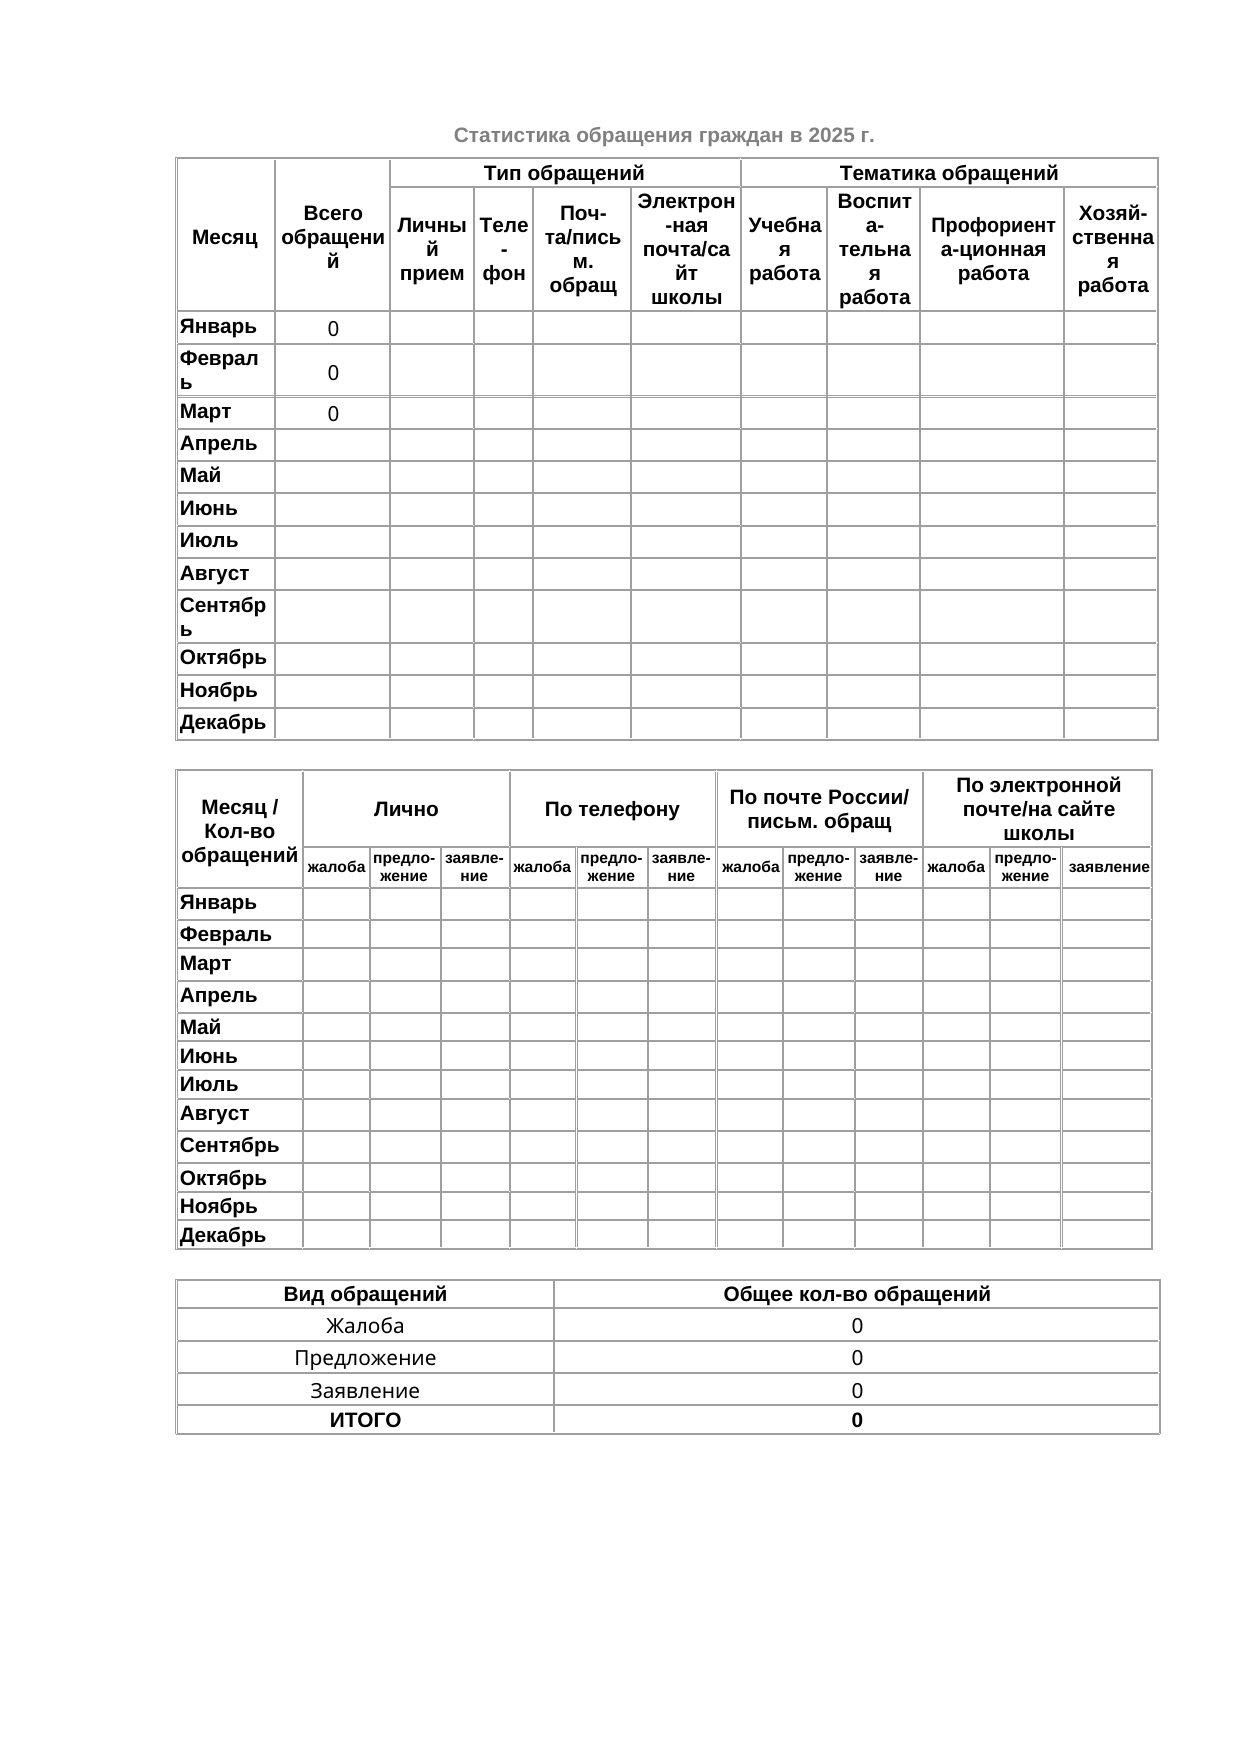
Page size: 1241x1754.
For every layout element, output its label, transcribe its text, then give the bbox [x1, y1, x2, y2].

table_cell 0 [554, 1404, 1159, 1433]
table_cell [828, 527, 919, 557]
table_cell [304, 1014, 369, 1040]
table_cell [475, 494, 532, 524]
table_cell [1065, 674, 1157, 706]
table_cell [921, 430, 1063, 460]
table_cell [1063, 1191, 1151, 1219]
table_cell [578, 889, 647, 918]
table_cell [371, 982, 440, 1012]
table_cell [1063, 919, 1151, 947]
table_cell [921, 644, 1063, 674]
table_cell Декабрь [178, 709, 275, 739]
table_cell 0 [555, 1307, 1159, 1339]
table_cell [578, 921, 647, 947]
table_cell [1063, 886, 1151, 918]
table_cell [742, 494, 826, 524]
table_cell [649, 1014, 715, 1040]
table_cell [534, 591, 630, 642]
table_cell [475, 462, 532, 492]
table_cell Предложение [178, 1342, 553, 1372]
table_cell [442, 1193, 509, 1219]
table_cell [304, 889, 369, 918]
table_cell [1065, 492, 1157, 524]
table_cell [828, 312, 919, 343]
table_header Тип обращений [390, 159, 740, 186]
table_cell [304, 1164, 369, 1191]
table_cell [391, 494, 473, 524]
table_cell [856, 949, 922, 979]
table_cell [632, 644, 740, 674]
table_cell [371, 1100, 440, 1130]
table_cell [1065, 343, 1157, 395]
table_cell [371, 949, 440, 979]
table_cell [304, 1071, 369, 1097]
table_cell [475, 312, 532, 343]
table_cell [718, 1071, 782, 1097]
table_cell [649, 1132, 715, 1162]
table_header По телефону [511, 771, 715, 846]
table_cell [276, 591, 389, 642]
table_cell [718, 1042, 782, 1069]
table_cell [533, 709, 631, 739]
table_cell Хозяй- ственна я работа [1065, 186, 1157, 310]
table_cell [391, 312, 473, 343]
table_cell предло- жение [578, 848, 647, 886]
table_cell [578, 1100, 647, 1130]
table_cell [534, 462, 630, 492]
table_cell [991, 949, 1060, 979]
table_cell [442, 1100, 509, 1130]
table_cell [390, 709, 473, 739]
table_cell [276, 462, 389, 492]
table_cell [924, 1042, 989, 1069]
table_cell [391, 345, 473, 395]
table_cell [275, 709, 390, 739]
table_cell Июнь [178, 494, 274, 524]
table_cell [856, 1014, 922, 1040]
table_cell [784, 1100, 854, 1130]
table_cell [742, 591, 826, 642]
table_cell [475, 527, 532, 557]
table_cell [473, 709, 533, 739]
table_cell [921, 462, 1063, 492]
table_cell [718, 982, 782, 1012]
table_cell [442, 982, 509, 1012]
table_cell Ноябрь [178, 1193, 302, 1219]
table_cell [304, 1132, 369, 1162]
table_cell [718, 1100, 782, 1130]
table_cell [718, 949, 782, 979]
table_cell жалоба [924, 848, 989, 886]
table_cell [442, 949, 509, 979]
table_cell [784, 949, 854, 979]
table_cell [718, 1014, 782, 1040]
table_cell [371, 1042, 440, 1069]
table_cell [742, 527, 826, 557]
table_cell [784, 1042, 854, 1069]
table_cell [1061, 1219, 1151, 1248]
table_cell [442, 889, 509, 918]
table_cell [828, 676, 919, 706]
table_cell [742, 559, 826, 589]
table_cell [784, 1132, 854, 1162]
table_header Тематика обращений [740, 159, 1157, 186]
table_cell [784, 1164, 854, 1191]
table_cell [534, 527, 630, 557]
table_cell [441, 1221, 509, 1248]
table_cell [784, 921, 854, 947]
table_cell 0 [555, 1372, 1159, 1404]
table_cell [534, 676, 630, 706]
table_cell [648, 1221, 716, 1248]
table_cell Воспит а- тельна я работа [828, 188, 919, 310]
table_cell [828, 345, 919, 395]
table_cell [991, 1071, 1060, 1097]
table_cell [510, 1221, 576, 1248]
table_cell [828, 559, 919, 589]
table_cell [1063, 1040, 1151, 1069]
table_cell [442, 921, 509, 947]
table_cell заявле- ние [856, 848, 922, 886]
table_cell [1065, 460, 1157, 492]
table_cell [276, 644, 389, 674]
table_cell [578, 982, 647, 1012]
table_cell [921, 527, 1063, 557]
table_cell [921, 676, 1063, 706]
table_cell Февраль [178, 921, 302, 947]
table_cell [511, 1042, 575, 1069]
table_cell [632, 559, 740, 589]
table_cell [921, 398, 1063, 427]
table_cell [511, 949, 575, 979]
table_cell [475, 559, 532, 589]
table_cell Январь [178, 889, 302, 918]
table_cell Профориент а-ционная работа [921, 188, 1063, 310]
table_cell [742, 312, 826, 343]
table_cell [742, 430, 826, 460]
table_cell 0 [555, 1340, 1159, 1372]
table_cell Июль [178, 527, 274, 557]
table_cell [924, 1132, 989, 1162]
table_cell [371, 1014, 440, 1040]
table_cell [740, 709, 827, 739]
table_cell [921, 591, 1063, 642]
table_cell [991, 889, 1060, 918]
table_cell Апрель [178, 430, 274, 460]
table_cell [990, 1221, 1061, 1248]
table_cell [649, 949, 715, 979]
table_cell [856, 1164, 922, 1191]
table_cell [1063, 947, 1151, 979]
table_cell [578, 1132, 647, 1162]
table_cell [991, 1100, 1060, 1130]
table_cell [991, 1164, 1060, 1191]
table_cell [856, 1071, 922, 1097]
table_cell [304, 982, 369, 1012]
table_cell [921, 312, 1063, 343]
table_cell [475, 398, 532, 427]
table_cell [534, 398, 630, 427]
table_cell [534, 430, 630, 460]
table_cell [921, 494, 1063, 524]
table_cell [828, 591, 919, 642]
table_cell [923, 1221, 990, 1248]
table_cell [784, 982, 854, 1012]
text Статистика обращения граждан в 2025 г. [453, 123, 876, 147]
table_header Месяц / Кол-во обращений [178, 771, 302, 886]
table_cell [649, 1042, 715, 1069]
table_cell Май [178, 462, 274, 492]
table_cell [649, 889, 715, 918]
table_cell [1065, 642, 1157, 674]
table_cell [578, 1193, 647, 1219]
table_cell [511, 1132, 575, 1162]
table_cell [718, 1164, 782, 1191]
table_cell [1065, 557, 1157, 589]
table_header По электронной почте/на сайте школы [924, 771, 1151, 846]
table_cell Октябрь [178, 644, 274, 674]
table_cell [371, 1164, 440, 1191]
table_cell [511, 1164, 575, 1191]
table_cell [578, 1014, 647, 1040]
table_cell [391, 559, 473, 589]
table_cell [371, 921, 440, 947]
table_cell Жалоба [178, 1309, 553, 1339]
table_cell [1063, 980, 1151, 1012]
table_cell [856, 889, 922, 918]
table_cell Апрель [178, 982, 302, 1012]
table_cell [1065, 525, 1157, 557]
table_cell [511, 921, 575, 947]
table_cell Ноябрь [178, 676, 274, 706]
table_cell Декабрь [178, 1221, 302, 1248]
table_cell [391, 430, 473, 460]
table_cell [924, 1193, 989, 1219]
table_cell [1064, 706, 1157, 739]
table_cell [828, 462, 919, 492]
table_cell [475, 644, 532, 674]
table_cell [304, 921, 369, 947]
table_cell [632, 676, 740, 706]
table_cell [856, 1100, 922, 1130]
table_cell [827, 709, 920, 739]
table_cell Личны й прием [391, 188, 473, 310]
table_cell [718, 921, 782, 947]
table_cell [578, 1042, 647, 1069]
table_cell [578, 1071, 647, 1097]
table_cell [302, 1221, 369, 1248]
table_cell Август [178, 559, 274, 589]
table_cell [511, 1193, 575, 1219]
table_cell [442, 1132, 509, 1162]
table_header Вид обращений [178, 1281, 553, 1307]
table_cell [924, 982, 989, 1012]
table_cell [371, 1071, 440, 1097]
table_cell Сентябрь [178, 1132, 302, 1162]
table_cell [828, 644, 919, 674]
table_cell Учебна я работа [742, 188, 826, 310]
table_cell [784, 1071, 854, 1097]
table_cell [442, 1164, 509, 1191]
table_cell [511, 1014, 575, 1040]
table_cell [920, 709, 1064, 739]
table_cell [576, 1221, 648, 1248]
table_cell [828, 430, 919, 460]
table_cell ИТОГО [178, 1406, 554, 1433]
table_cell заявление [1063, 846, 1151, 886]
table_header Лично [304, 771, 509, 846]
table_cell [475, 430, 532, 460]
table_cell Поч- та/пись м. обращ [534, 188, 630, 310]
table_cell [742, 644, 826, 674]
table_cell [391, 644, 473, 674]
table_cell [924, 1164, 989, 1191]
table_cell [924, 1071, 989, 1097]
table_cell [511, 982, 575, 1012]
table_cell [442, 1042, 509, 1069]
table_cell [632, 527, 740, 557]
table_cell [511, 889, 575, 918]
table_cell [1065, 428, 1157, 460]
table_cell [921, 345, 1063, 395]
table_header Месяц [178, 159, 275, 310]
table_cell [632, 345, 740, 395]
table_cell [784, 1014, 854, 1040]
table_cell Март [178, 398, 274, 427]
table_cell Теле - фон [475, 188, 532, 310]
table_cell [856, 1042, 922, 1069]
table_cell [991, 1193, 1060, 1219]
table_cell [304, 1042, 369, 1069]
table_cell [304, 1193, 369, 1219]
table_cell [921, 559, 1063, 589]
table_cell [276, 676, 389, 706]
table_cell заявле- ние [649, 848, 715, 886]
table_cell 0 [276, 312, 389, 343]
table_cell [534, 345, 630, 395]
table_cell [649, 921, 715, 947]
table_cell [632, 430, 740, 460]
table_cell [924, 1014, 989, 1040]
table_cell [718, 1193, 782, 1219]
table_cell [371, 889, 440, 918]
table_cell 0 [276, 398, 389, 427]
table_cell Сентябр ь [178, 591, 274, 642]
table_cell [391, 591, 473, 642]
table_cell [856, 921, 922, 947]
table_cell [578, 1164, 647, 1191]
table_cell жалоба [718, 848, 782, 886]
table_cell [828, 398, 919, 427]
table_cell [991, 982, 1060, 1012]
table_cell Заявление [178, 1374, 553, 1404]
table_cell [534, 494, 630, 524]
table_cell предло- жение [991, 848, 1060, 886]
table_cell [991, 921, 1060, 947]
table_cell [1063, 1098, 1151, 1130]
table_cell [632, 398, 740, 427]
table_cell [632, 494, 740, 524]
table_cell Август [178, 1100, 302, 1130]
table_cell [391, 676, 473, 706]
table_header Общее кол-во обращений [555, 1281, 1159, 1307]
table_cell [304, 949, 369, 979]
table_cell [371, 1132, 440, 1162]
table_cell [391, 462, 473, 492]
table_cell [924, 949, 989, 979]
table_cell [1065, 395, 1157, 427]
table_cell [391, 398, 473, 427]
table_cell [716, 1221, 783, 1248]
table_cell [718, 1132, 782, 1162]
table_cell [304, 1100, 369, 1130]
table_cell [649, 1193, 715, 1219]
table_cell Феврал ь [178, 345, 274, 395]
table_header По почте России/ письм. обращ [718, 771, 922, 846]
table_cell [856, 982, 922, 1012]
table_cell [649, 1164, 715, 1191]
table_cell [718, 889, 782, 918]
table_cell [511, 1071, 575, 1097]
table_cell [924, 1100, 989, 1130]
table_cell Январь [178, 312, 274, 343]
table_cell [924, 889, 989, 918]
table_cell [534, 312, 630, 343]
table_cell [475, 345, 532, 395]
table_cell [511, 1100, 575, 1130]
table_header Всего обращени й [275, 159, 390, 310]
table_cell [578, 949, 647, 979]
table_cell [1063, 1069, 1152, 1097]
table_cell [649, 1071, 715, 1097]
table_cell [1063, 1130, 1151, 1162]
table_cell 0 [276, 345, 389, 395]
table_cell [742, 462, 826, 492]
table_cell [742, 676, 826, 706]
table_cell [856, 1132, 922, 1162]
table_cell [991, 1042, 1060, 1069]
table_cell Май [178, 1014, 302, 1040]
table_cell [855, 1221, 923, 1248]
table_cell [391, 527, 473, 557]
table_cell жалоба [304, 848, 369, 886]
table_cell [276, 559, 389, 589]
table_cell [1063, 1012, 1151, 1040]
table_cell [534, 559, 630, 589]
table_cell [632, 312, 740, 343]
table_cell [442, 1014, 509, 1040]
table_cell жалоба [511, 848, 575, 886]
table_cell [1065, 310, 1157, 343]
table_cell [371, 1193, 440, 1219]
table_cell предло- жение [371, 848, 440, 886]
table_cell Октябрь [178, 1164, 302, 1191]
table_cell [632, 462, 740, 492]
table_cell [784, 1193, 854, 1219]
table_cell [784, 889, 854, 918]
table_cell [276, 494, 389, 524]
table_cell [649, 1100, 715, 1130]
table_cell [991, 1132, 1060, 1162]
table_cell [649, 982, 715, 1012]
table_cell [276, 527, 389, 557]
table_cell [276, 430, 389, 460]
table_cell [924, 921, 989, 947]
table_cell Электрон -ная почта/са йт школы [632, 188, 740, 310]
table_cell [632, 591, 740, 642]
table_cell заявле- ние [442, 848, 509, 886]
table_cell [475, 591, 532, 642]
table_cell [742, 398, 826, 427]
table_cell [991, 1014, 1060, 1040]
table_cell [1063, 1162, 1151, 1191]
table_cell [442, 1071, 509, 1097]
table_cell Март [178, 949, 302, 979]
table_cell [475, 676, 532, 706]
table_cell Июнь [178, 1042, 302, 1069]
table_cell предло- жение [784, 848, 854, 886]
table_cell [856, 1193, 922, 1219]
table_cell [369, 1221, 441, 1248]
table_cell [534, 644, 630, 674]
table_cell Июль [178, 1071, 302, 1097]
table_cell [742, 345, 826, 395]
table_cell [1065, 589, 1157, 642]
table_cell [783, 1221, 854, 1248]
table_cell [828, 494, 919, 524]
table_cell [631, 709, 740, 739]
